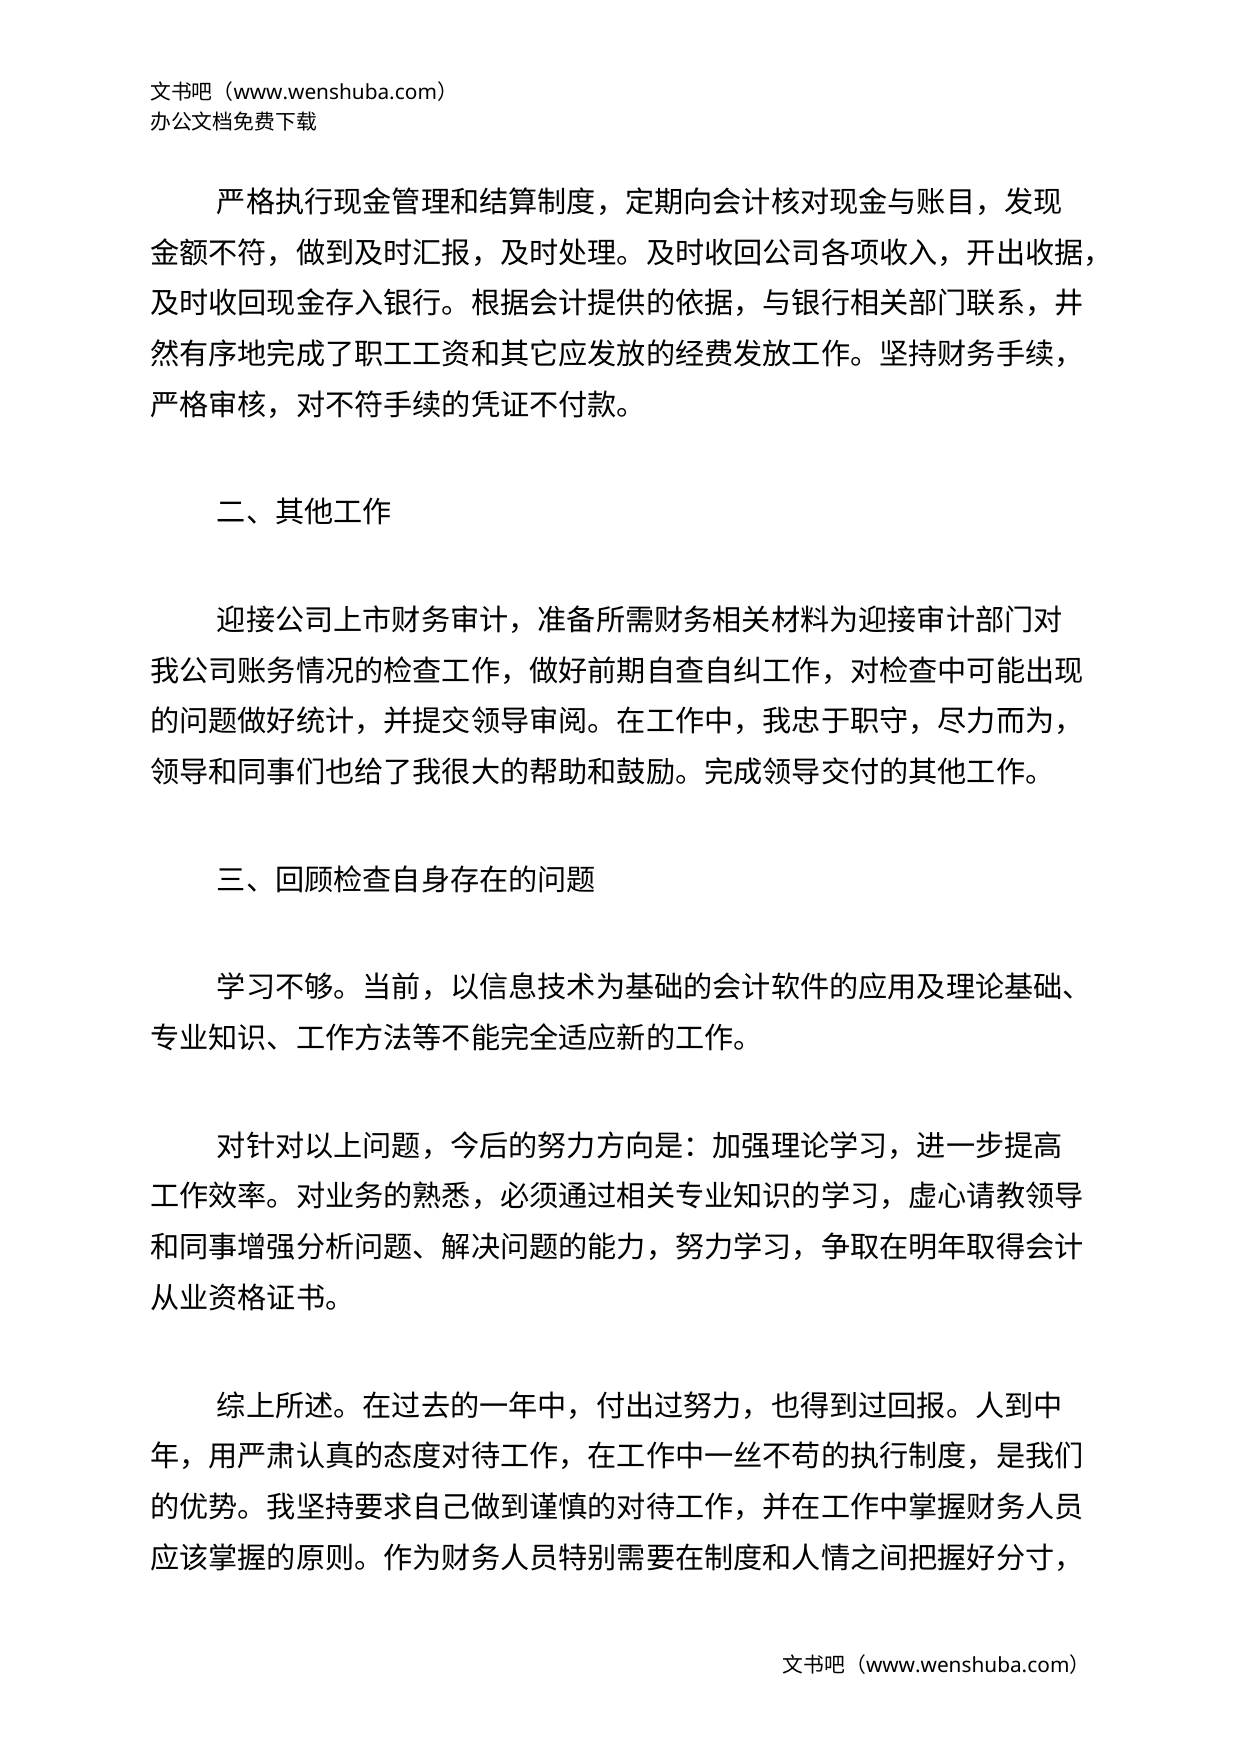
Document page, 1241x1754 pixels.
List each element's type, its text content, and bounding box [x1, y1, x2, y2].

text 学习不够。当前，以信息技术为基础的会计软件的应用及理论基础、专业知识、工作方法等不能完全适应新的工作。 [150, 964, 1090, 1057]
text 对针对以上问题，今后的努力方向是：加强理论学习，进一步提高工作效率。对业务的熟悉，必须通过相关专业知识的学习，虚心请教领导和同事增强分析问题、解决问题的能力，努力学习，争取在明年取得会计从业资格证书。 [150, 1122, 1090, 1317]
text 迎接公司上市财务审计，准备所需财务相关材料为迎接审计部门对我公司账务情况的检查工作，做好前期自查自纠工作，对检查中可能出现的问题做好统计，并提交领导审阅。在工作中，我忠于职守，尽力而为，领导和同事们也给了我很大的帮助和鼓励。完成领导交付的其他工作。 [150, 597, 1090, 791]
text 严格执行现金管理和结算制度，定期向会计核对现金与账目，发现金额不符，做到及时汇报，及时处理。及时收回公司各项收入，开出收据，及时收回现金存入银行。根据会计提供的依据，与银行相关部门联系，井然有序地完成了职工工资和其它应发放的经费发放工作。坚持财务手续，严格审核，对不符手续的凭证不付款。 [150, 178, 1090, 424]
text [150, 1382, 1090, 1577]
text 三、回顾检查自身存在的问题 [150, 856, 1090, 899]
text 二、其他工作 [150, 489, 1090, 531]
